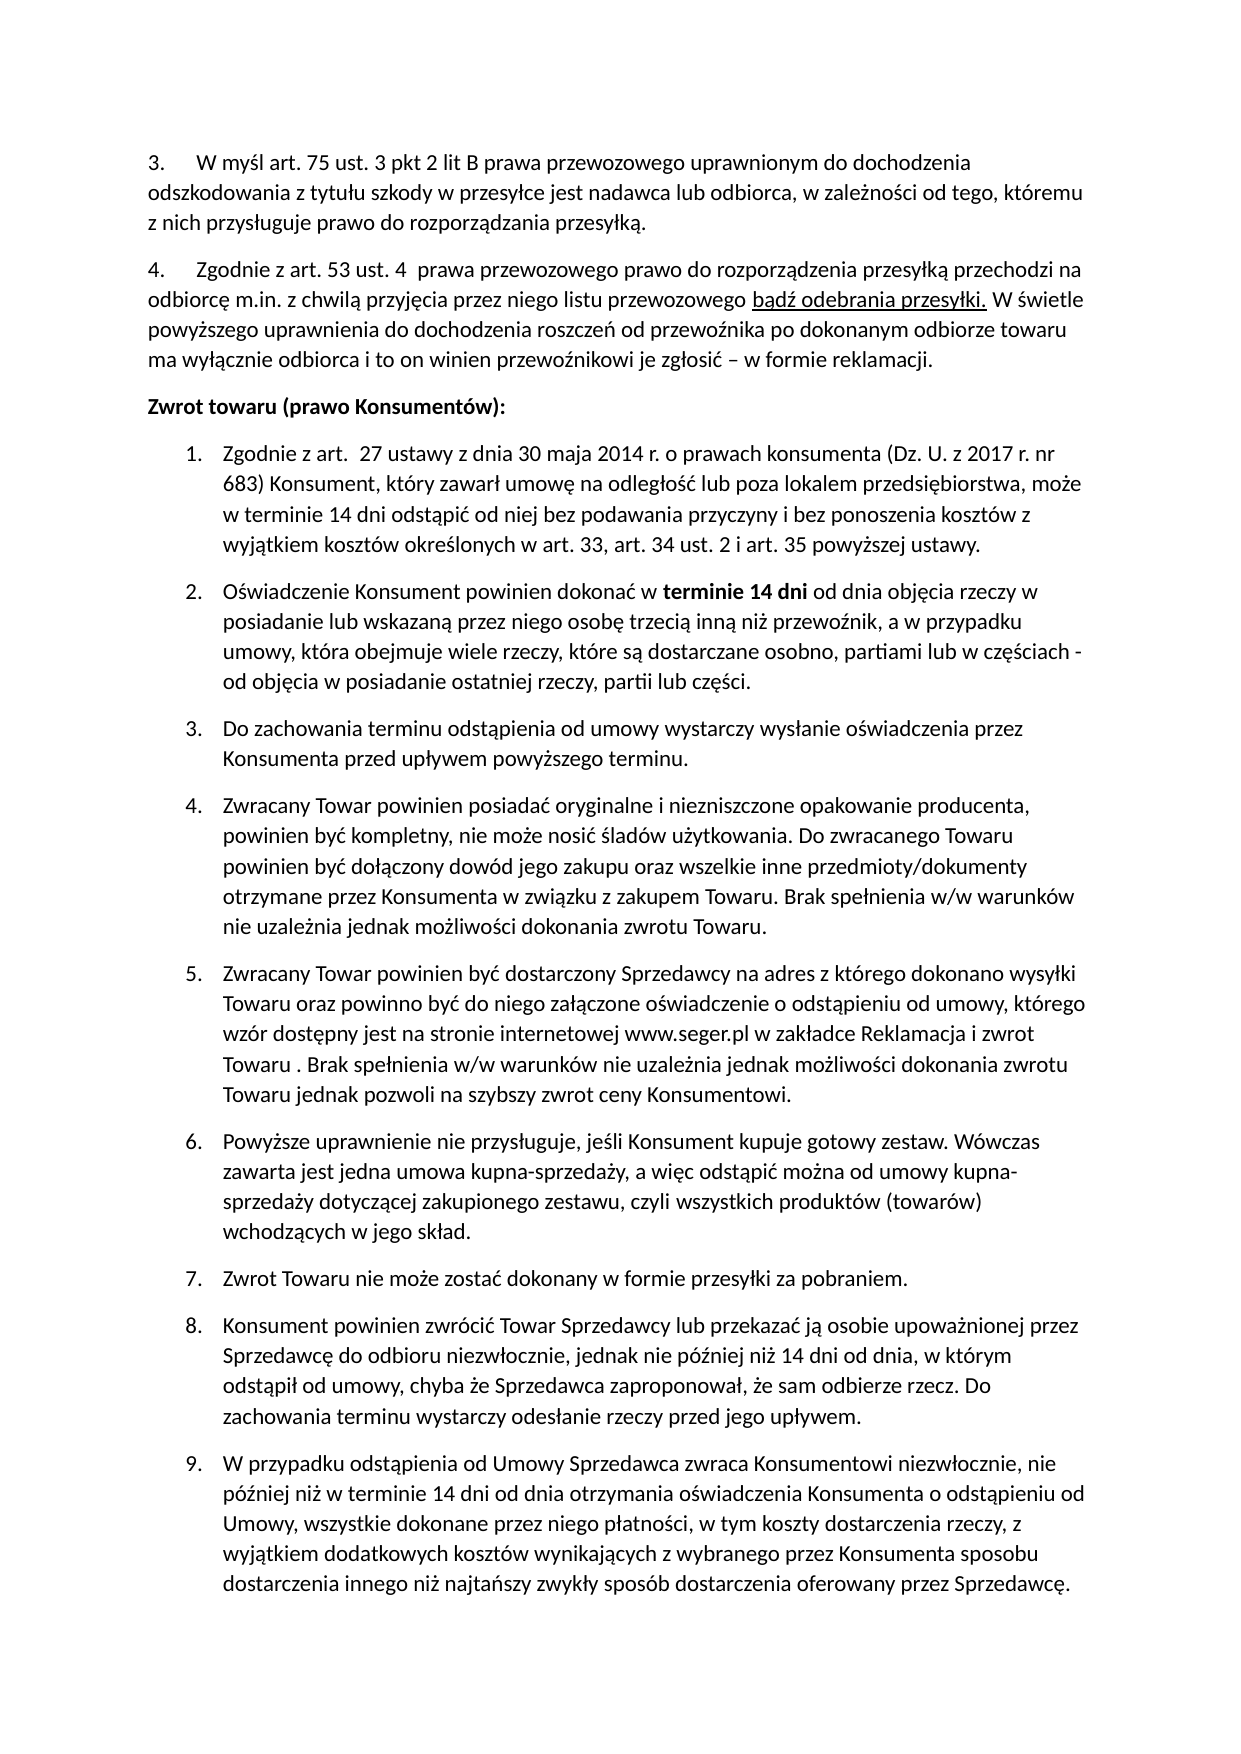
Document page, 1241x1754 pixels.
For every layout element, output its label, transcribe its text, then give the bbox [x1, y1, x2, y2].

list Oświadczenie Konsument powinien dokonać w terminie 14 dni od dnia objęcia rzeczy w posiadanie lub wskazaną przez niego osobę trzecią inną niż przewoźnik, a w przypadku umowy, która obejmuje wiele rzeczy, które są dostarczane osobno, partiami lub w częściach - od objęcia w posiadanie ostatniej rzeczy, partii lub części. [185, 577, 1093, 695]
text Zwrot towaru (prawo Konsumentów): [148, 392, 1093, 420]
list Zwracany Towar powinien posiadać oryginalne i niezniszczone opakowanie producenta, powinien być kompletny, nie może nosić śladów użytkowania. Do zwracanego Towaru powinien być dołączony dowód jego zakupu oraz wszelkie inne przedmioty/dokumenty otrzymane przez Konsumenta w związku z zakupem Towaru. Brak spełnienia w/w warunków nie uzależnia jednak możliwości dokonania zwrotu Towaru. [185, 791, 1093, 940]
list W przypadku odstąpienia od Umowy Sprzedawca zwraca Konsumentowi niezwłocznie, nie później niż w terminie 14 dni od dnia otrzymania oświadczenia Konsumenta o odstąpieniu od Umowy, wszystkie dokonane przez niego płatności, w tym koszty dostarczenia rzeczy, z wyjątkiem dodatkowych kosztów wynikających z wybranego przez Konsumenta sposobu dostarczenia innego niż najtańszy zwykły sposób dostarczenia oferowany przez Sprzedawcę. [185, 1449, 1093, 1597]
text 3. W myśl art. 75 ust. 3 pkt 2 lit B prawa przewozowego uprawnionym do dochodzenia odszkodowania z tytułu szkody w przesyłce jest nadawca lub odbiorca, w zależności od tego, któremu z nich przysługuje prawo do rozporządzania przesyłką. [148, 148, 1093, 236]
list Zgodnie z art. 27 ustawy z dnia 30 maja 2014 r. o prawach konsumenta (Dz. U. z 2017 r. nr 683) Konsument, który zawarł umowę na odległość lub poza lokalem przedsiębiorstwa, może w terminie 14 dni odstąpić od niej bez podawania przyczyny i bez ponoszenia kosztów z wyjątkiem kosztów określonych w art. 33, art. 34 ust. 2 i art. 35 powyższej ustawy. [185, 439, 1093, 558]
list Konsument powinien zwrócić Towar Sprzedawcy lub przekazać ją osobie upoważnionej przez Sprzedawcę do odbioru niezwłocznie, jednak nie później niż 14 dni od dnia, w którym odstąpił od umowy, chyba że Sprzedawca zaproponował, że sam odbierze rzecz. Do zachowania terminu wystarczy odesłanie rzeczy przed jego upływem. [185, 1311, 1093, 1430]
list Zwracany Towar powinien być dostarczony Sprzedawcy na adres z którego dokonano wysyłki Towaru oraz powinno być do niego załączone oświadczenie o odstąpieniu od umowy, którego wzór dostępny jest na stronie internetowej www.seger.pl w zakładce Reklamacja i zwrot Towaru . Brak spełnienia w/w warunków nie uzależnia jednak możliwości dokonania zwrotu Towaru jednak pozwoli na szybszy zwrot ceny Konsumentowi. [185, 959, 1093, 1108]
list Zwrot Towaru nie może zostać dokonany w formie przesyłki za pobraniem. [185, 1264, 1093, 1292]
list Do zachowania terminu odstąpienia od umowy wystarczy wysłanie oświadczenia przez Konsumenta przed upływem powyższego terminu. [185, 714, 1093, 772]
text 4. Zgodnie z art. 53 ust. 4 prawa przewozowego prawo do rozporządzenia przesyłką przechodzi na odbiorcę m.in. z chwilą przyjęcia przez niego listu przewozowego bądź odebrania przesyłki. W świetle powyższego uprawnienia do dochodzenia roszczeń od przewoźnika po dokonanym odbiorze towaru ma wyłącznie odbiorca i to on winien przewoźnikowi je zgłosić – w formie reklamacji. [148, 255, 1093, 373]
list Powyższe uprawnienie nie przysługuje, jeśli Konsument kupuje gotowy zestaw. Wówczas zawarta jest jedna umowa kupna-sprzedaży, a więc odstąpić można od umowy kupna-sprzedaży dotyczącej zakupionego zestawu, czyli wszystkich produktów (towarów) wchodzących w jego skład. [185, 1127, 1093, 1245]
